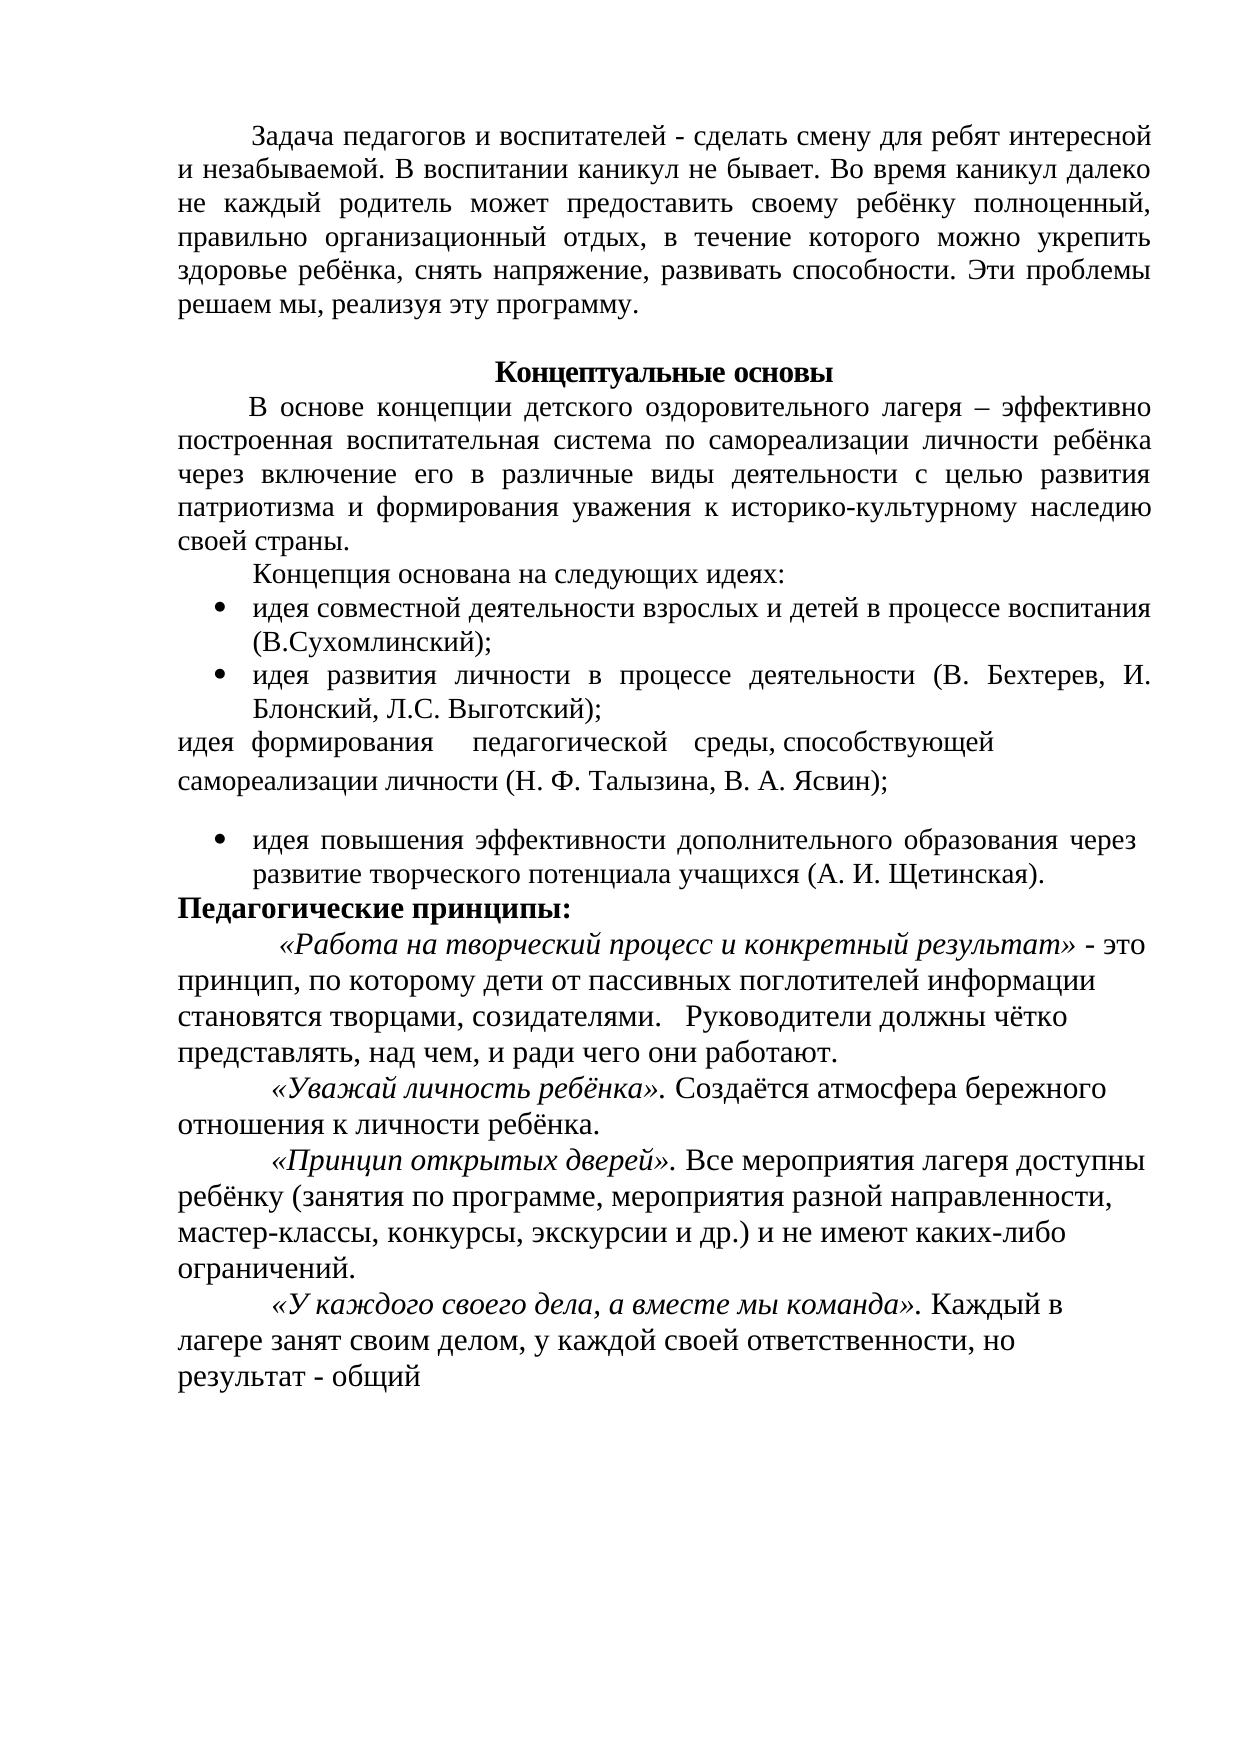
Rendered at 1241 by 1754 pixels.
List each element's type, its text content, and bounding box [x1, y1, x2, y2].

text «У каждого своего дела, а вместе мы команда». Каждый в лагере занят своим делом, у каждой своей ответственности, но результат - общий [177, 1285, 1152, 1393]
text Педагогические принципы: [177, 889, 1152, 926]
list идея развития личности в процессе деятельности (В. Бехтерев, И. Блонский, Л.С. Выготский); [215, 657, 1152, 724]
text «Принцип открытых дверей». Все мероприятия лагеря доступны ребёнку (занятия по программе, мероприятия разной направленности, мастер-классы, конкурсы, экскурсии и др.) и не имеют каких-либо ограничений. [177, 1141, 1152, 1285]
text «Работа на творческий процесс и конкретный результат» - это принцип, по которому дети от пассивных поглотителей информации становятся творцами, созидателями. Руководители должны чётко представлять, над чем, и ради чего они работают. [177, 926, 1152, 1069]
text В основе концепции детского оздоровительного лагеря – эффективно построенная воспитательная система по самореализации личности ребёнка через включение его в различные виды деятельности с целью развития патриотизма и формирования уважения к историко-культурному наследию своей страны. [177, 389, 1152, 557]
text «Уважай личность ребёнка». Создаётся атмосфера бережного отношения к личности ребёнка. [177, 1069, 1152, 1141]
text Задача педагогов и воспитателей - сделать смену для ребят интересной и незабываемой. В воспитании каникул не бывает. Во время каникул далеко не каждый родитель может предоставить своему ребёнку полноценный, правильно организационный отдых, в течение которого можно укрепить здоровье ребёнка, снять напряжение, развивать способности. Эти проблемы решаем мы, реализуя эту программу. [177, 118, 1152, 319]
text идея формирования педагогической среды, способствующей самореализации личности (Н. Ф. Талызина, В. А. Ясвин); [177, 724, 1152, 797]
list Концепция основана на следующих идеях: [252, 557, 1152, 590]
list идея повышения эффективности дополнительного образования через развитие творческого потенциала учащихся (А. И. Щетинская). [215, 822, 1152, 889]
list идея совместной деятельности взрослых и детей в процессе воспитания (В.Сухомлинский); [215, 590, 1152, 657]
text Концептуальные основы [177, 353, 1152, 389]
